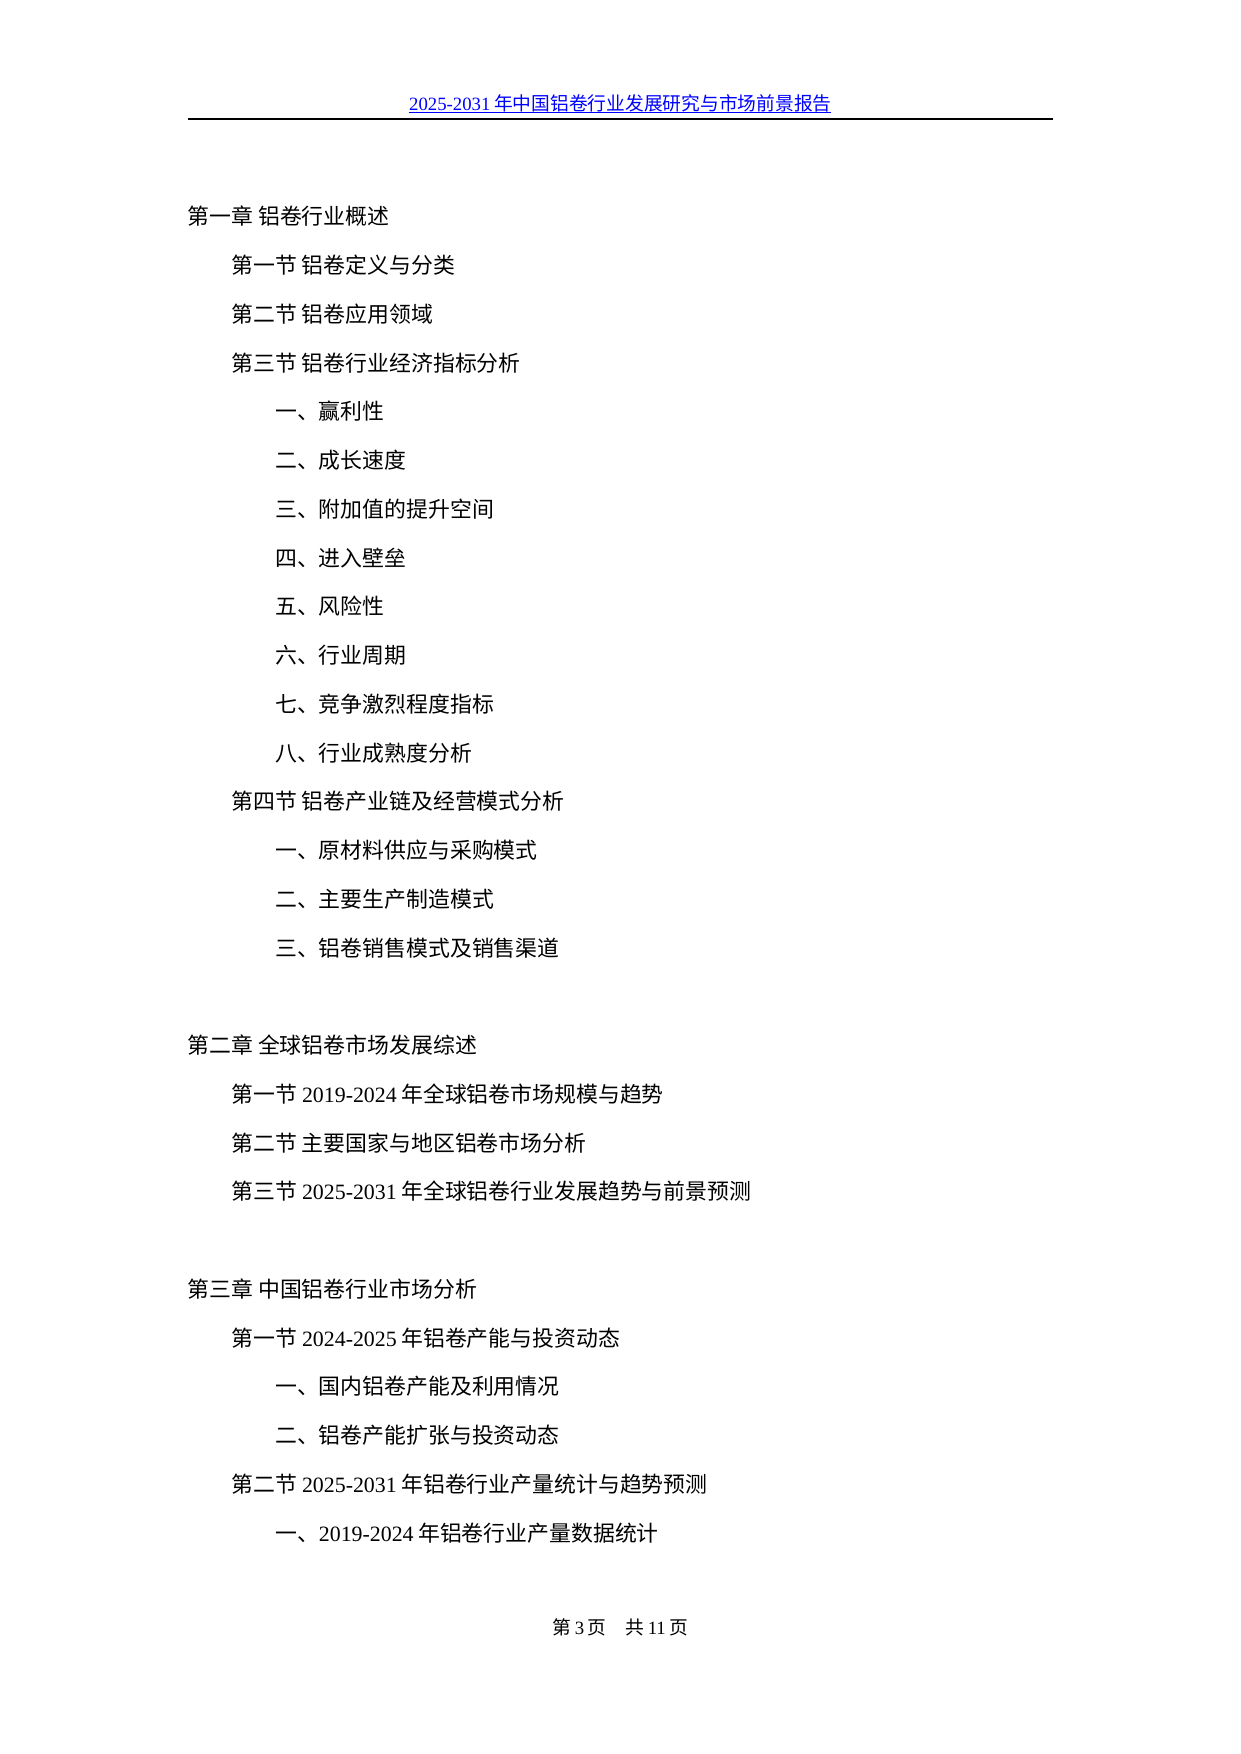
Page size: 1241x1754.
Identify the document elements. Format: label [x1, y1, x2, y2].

text [187, 150, 1053, 1548]
